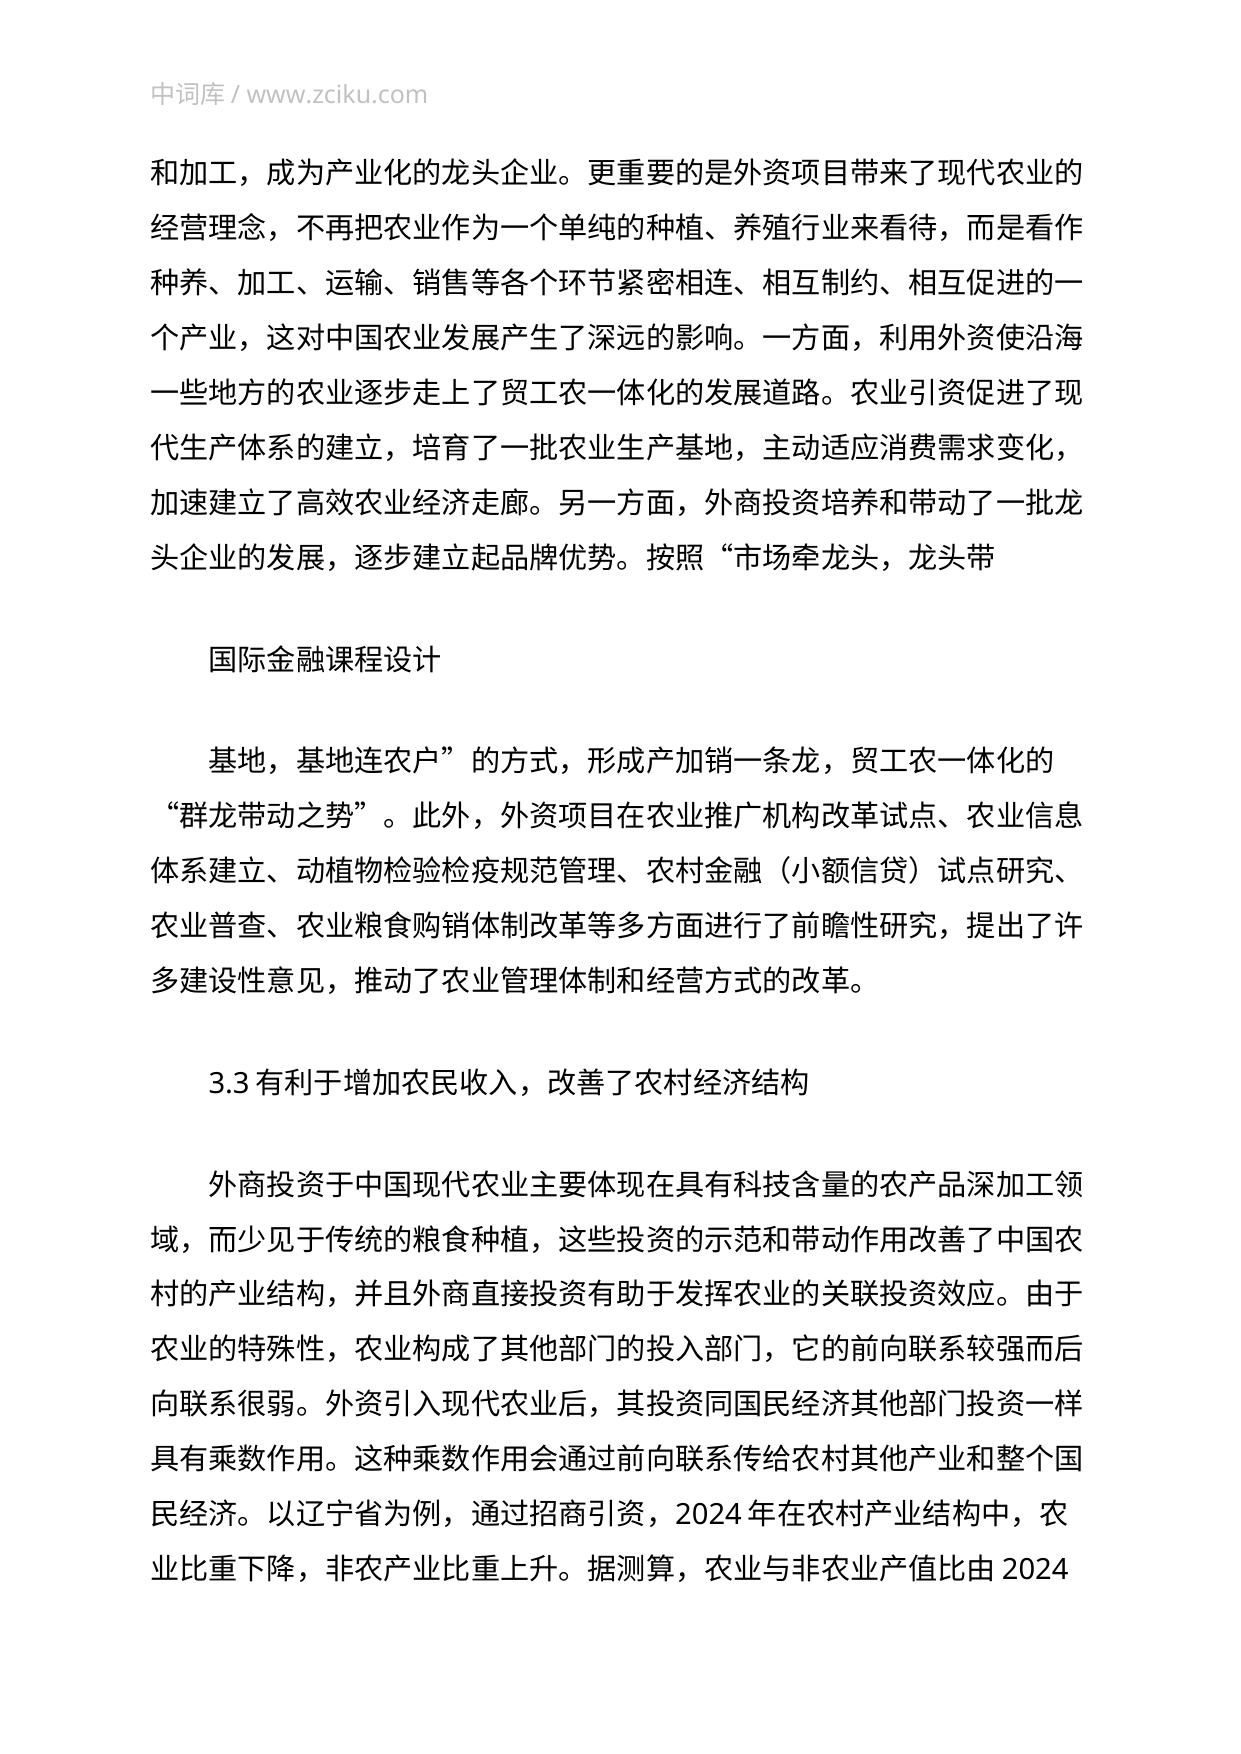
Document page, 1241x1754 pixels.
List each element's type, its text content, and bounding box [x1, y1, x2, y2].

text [150, 150, 1090, 577]
text 国际金融课程设计 [150, 636, 1090, 678]
text 基地，基地连农户”的方式，形成产加销一条龙，贸工农一体化的“群龙带动之势”。此外，外资项目在农业推广机构改革试点、农业信息体系建立、动植物检验检疫规范管理、农村金融（小额信贷）试点研究、农业普查、农业粮食购销体制改革等多方面进行了前瞻性研究，提出了许多建设性意见，推动了农业管理体制和经营方式的改革。 [150, 738, 1090, 1000]
text 3.3有利于增加农民收入，改善了农村经济结构 [150, 1059, 1090, 1102]
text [150, 1161, 1090, 1588]
